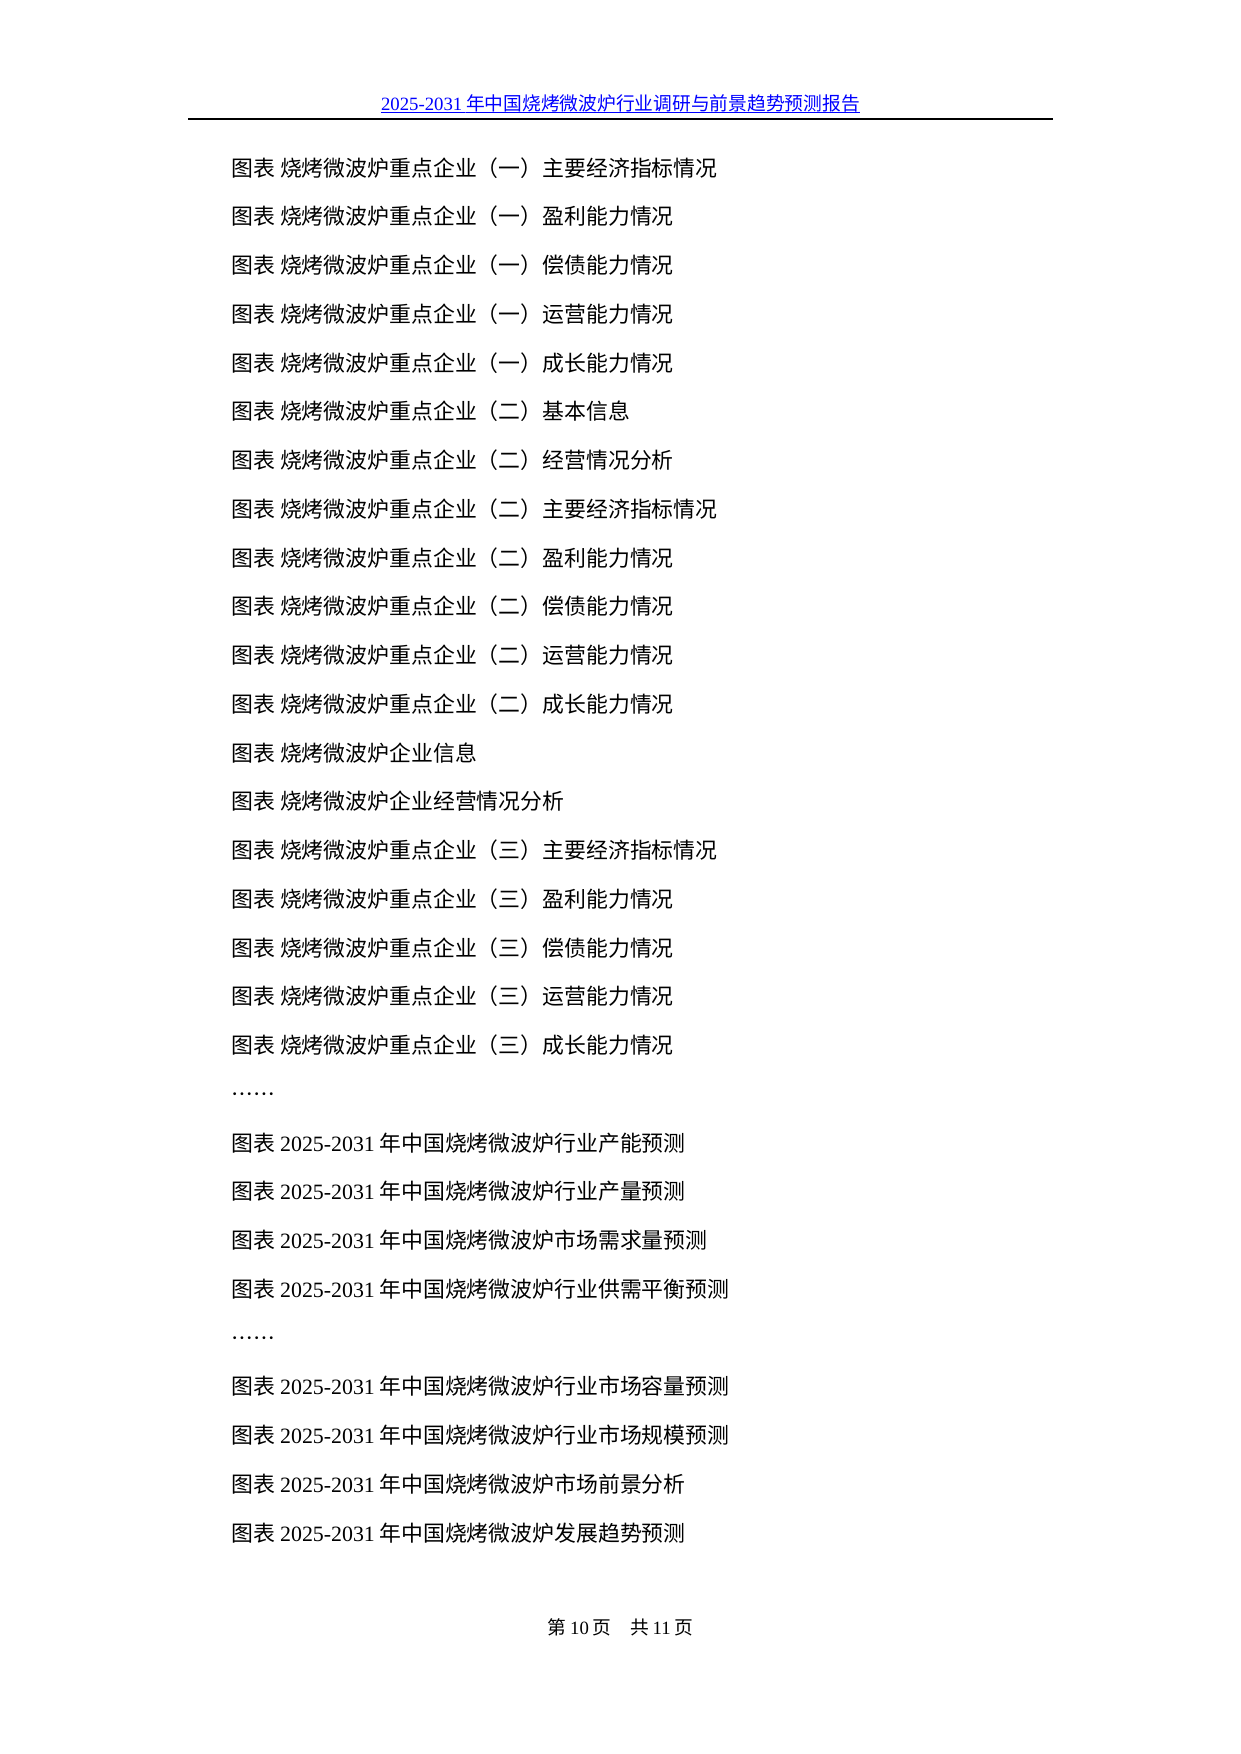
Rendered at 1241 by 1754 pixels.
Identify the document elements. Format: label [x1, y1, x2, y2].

text [187, 150, 1053, 1548]
